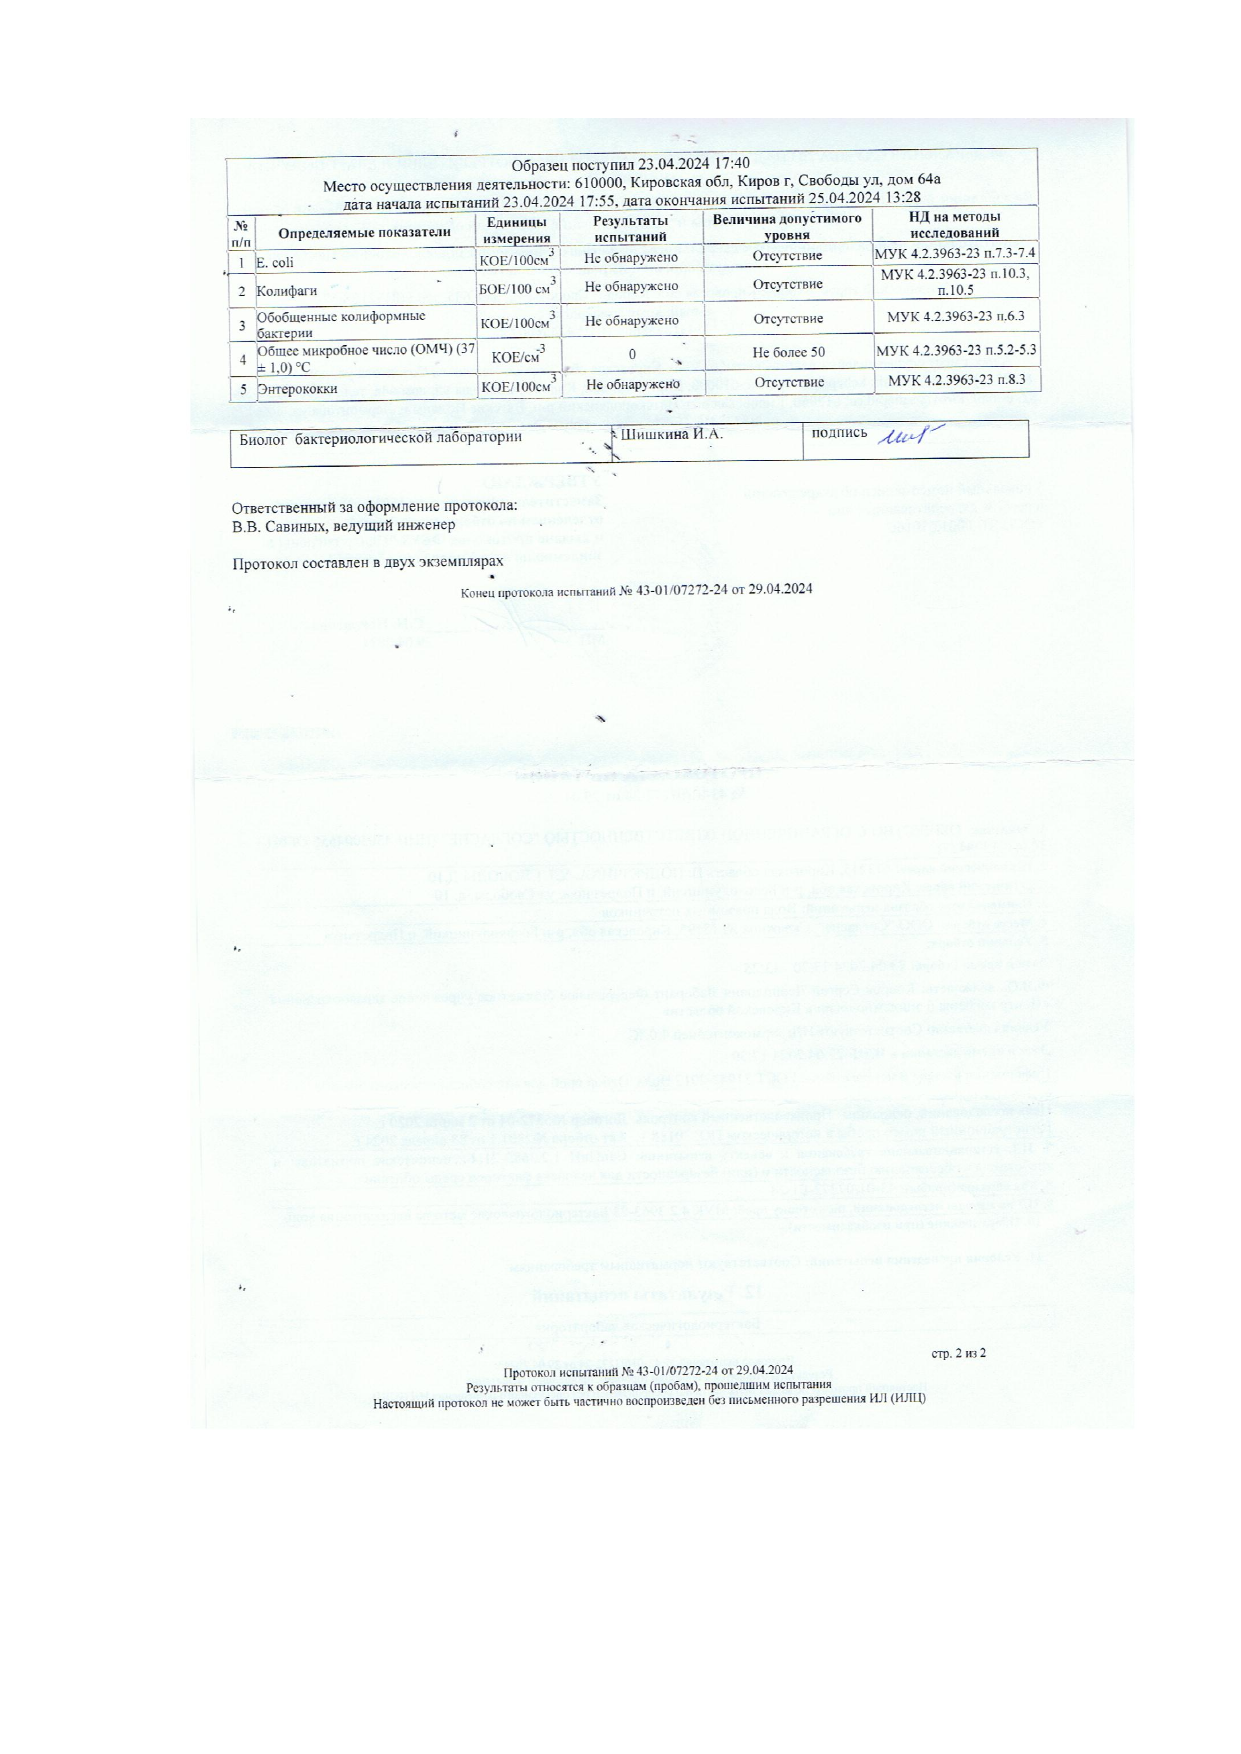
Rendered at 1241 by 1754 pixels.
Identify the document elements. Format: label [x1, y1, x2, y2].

picture [177, 118, 1151, 1458]
